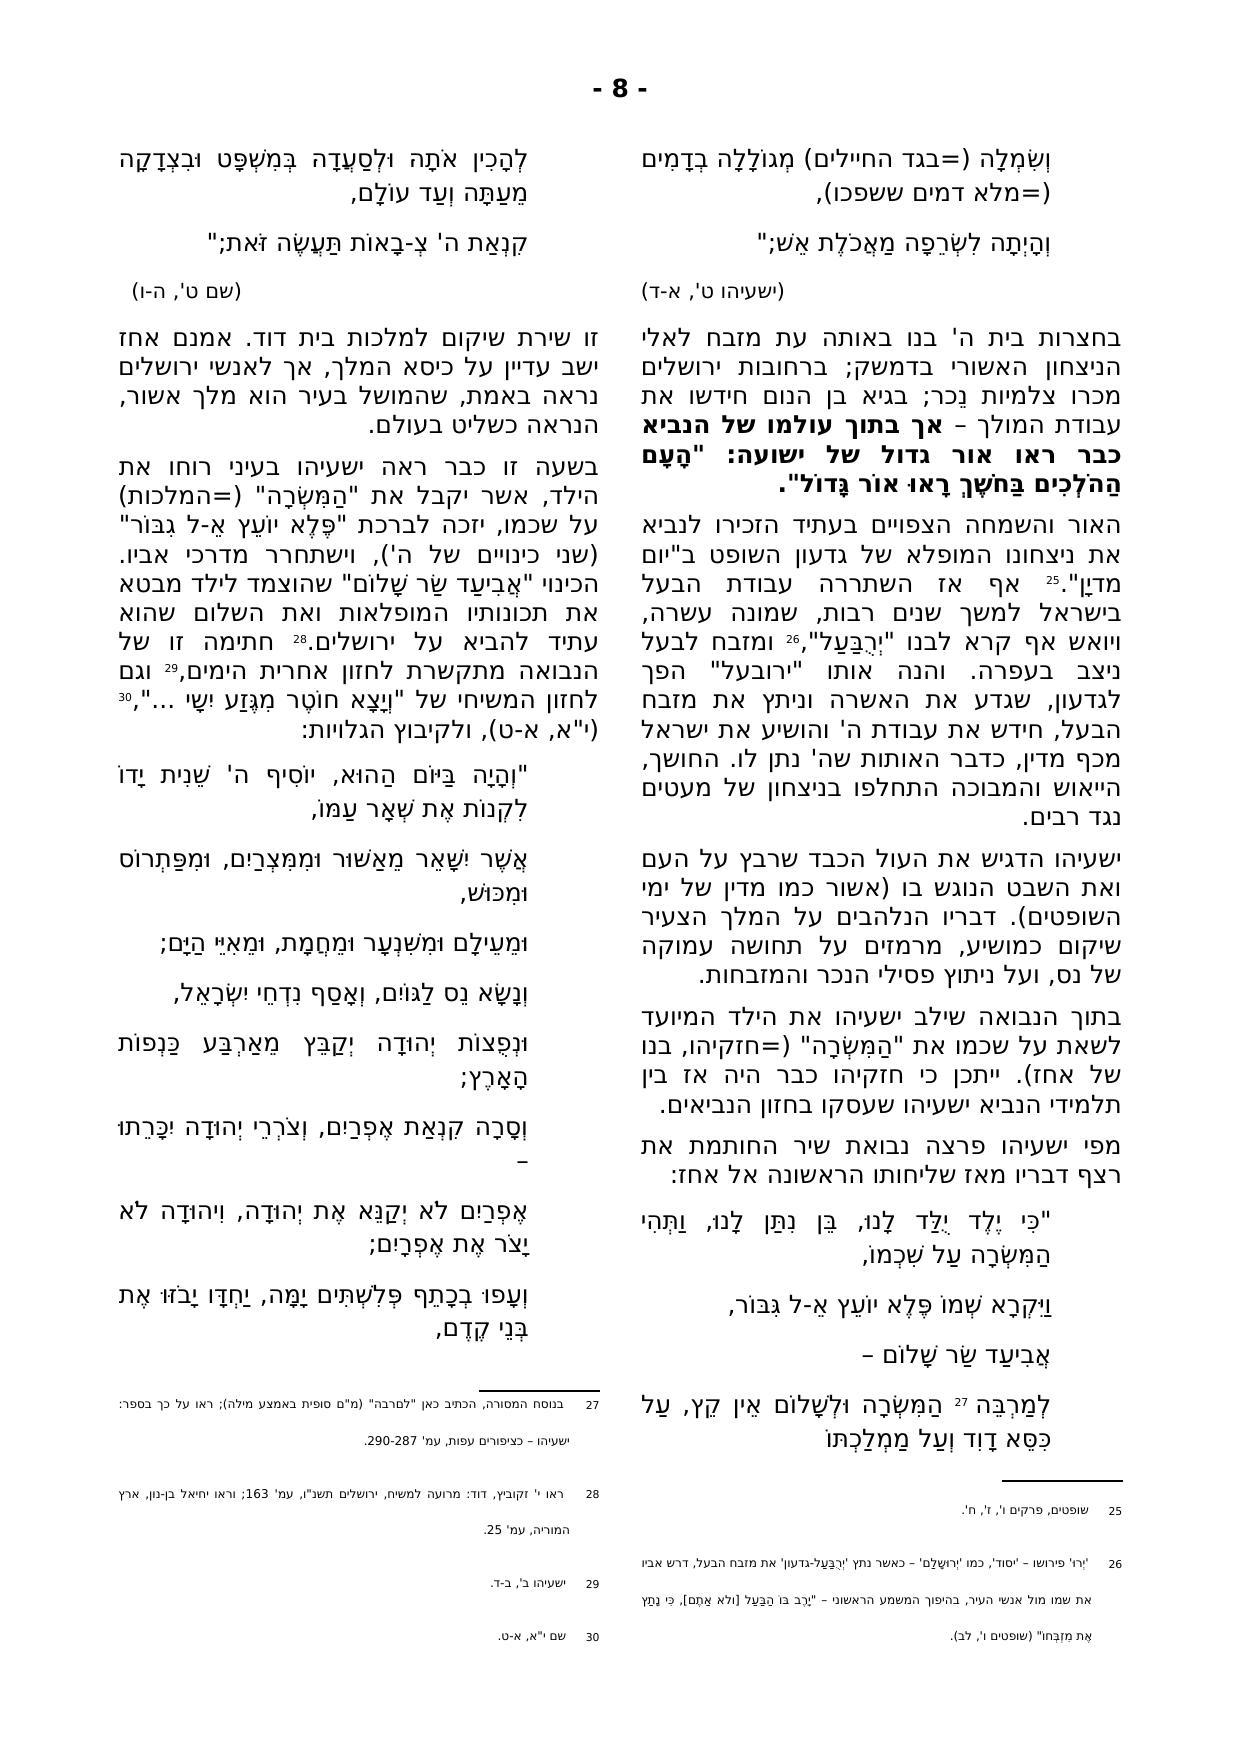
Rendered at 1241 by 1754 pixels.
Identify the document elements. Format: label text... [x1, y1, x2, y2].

text וּנְפֻצוֹת יְהוּדָה יְקַבֵּץ מֵאַרְבַּע כַּנְפוֹת הָאָרֶץ; [118, 1028, 529, 1091]
text וְשִׂמְלָה (=בגד החיילים) מְגוֹלָלָה בְדָמִים (=מלא דמים ששפכו), [641, 145, 1051, 207]
text לְהָכִין אֹתָהּ וּלְסַעֲדָהּ בְּמִשְׁפָּט וּבִצְדָקָה מֵעַתָּה וְעַד עוֹלָם, [118, 145, 529, 207]
text ישעיהו הדגיש את העול הכבד שרבץ על העם ואת השבט הנוגש בו (אשור כמו מדין של ימי השופטים). דבריו הנלהבים על המלך הצעיר שיקום כמושיע, מרמזים על תחושה עמוקה של נס, ועל ניתוץ פסילי הנכר והמזבחות. [641, 844, 1122, 990]
text וַיִּקְרָא שְׁמוֹ פֶּלֶא יוֹעֵץ אֵ-ל גִּבּוֹר, [641, 1290, 1051, 1319]
text וּמֵעֵילָם וּמִשִּׁנְעָר וּמֵחֲמָת, וּמֵאִיֵּי הַיָּם; [118, 928, 529, 957]
text (ישעיהו ט', א-ד) [641, 279, 1051, 303]
text קִנְאַת ה' צְ-בָאוֹת תַּעֲשֶׂה זֹּאת;" [118, 228, 529, 258]
text וְעָפוּ בְכָתֵף פְּלִשְׁתִּים יָמָּה, יַחְדָּו יָבֹזּוּ אֶת בְּנֵי קֶדֶם, [118, 1280, 529, 1342]
text אֶפְרַיִם לֹא יְקַנֵּא אֶת יְהוּדָה, וִיהוּדָה לֹא יָצֹר אֶת אֶפְרָיִם; [118, 1196, 529, 1259]
text (שם ט', ה-ו) [118, 279, 529, 303]
text וְהָיְתָה לִשְׂרֵפָה מַאֲכֹלֶת אֵשׁ;" [641, 228, 1051, 258]
text האור והשמחה הצפויים בעתיד הזכירו לנביא את ניצחונו המופלא של גדעון השופט ב"יום מדיָן". אף אז השתררה עבודת הבעל בישראל למשך שנים רבות, שמונה עשרה, ויואש אף קרא לבנו "יְרֻבַּעַל", ומזבח לבעל ניצב בעפרה. והנה אותו "ירובעל" הפך לגדעון, שגדע את האשרה וניתץ את מזבח הבעל, חידש את עבודת ה' והושיע את ישראל מכף מדין, כדבר האותות שה' נתן לו. החושך, הייאוש והמבוכה התחלפו בניצחון של מעטים נגד רבים. [641, 511, 1122, 831]
text מפי ישעיהו פרצה נבואת שיר החותמת את רצף דבריו מאז שליחותו הראשונה אל אחז: [641, 1131, 1122, 1190]
text אֲשֶׁר יִשָּׁאֵר מֵאַשּׁוּר וּמִמִּצְרַיִם, וּמִפַּתְרוֹס וּמִכּוּשׁ, [118, 844, 529, 907]
text זו שירת שיקום למלכות בית דוד. אמנם אחז ישב עדיין על כיסא המלך, אך לאנשי ירושלים נראה באמת, שהמושל בעיר הוא מלך אשור, הנראה כשליט בעולם. [118, 323, 599, 440]
text "כִּי יֶלֶד יֻלַּד לָנוּ, בֵּן נִתַּן לָנוּ, וַתְּהִי הַמִּשְׂרָה עַל שִׁכְמוֹ, [641, 1206, 1051, 1269]
text וְנָשָׂא נֵס לַגּוֹיִם, וְאָסַף נִדְחֵי יִשְׂרָאֵל, [118, 978, 529, 1007]
text "וְהָיָה בַּיּוֹם הַהוּא, יוֹסִיף ה' שֵׁנִית יָדוֹ לִקְנוֹת אֶת שְׁאָר עַמּוֹ, [118, 761, 529, 823]
text וְסָרָה קִנְאַת אֶפְרַיִם, וְצֹרְרֵי יְהוּדָה יִכָּרֵתוּ – [118, 1112, 529, 1175]
text אֲבִיעַד שַׂר שָׁלוֹם – [641, 1340, 1051, 1369]
text לְמַרְבֵּה הַמִּשְׂרָה וּלְשָׁלוֹם אֵין קֵץ, עַל כִּסֵּא דָוִד וְעַל מַמְלַכְתּוֹ [641, 1391, 1051, 1453]
text בתוך הנבואה שילב ישעיהו את הילד המיועד לשאת על שכמו את "הַמִּשְׂרָה" (=חזקיהו, בנו של אחז). ייתכן כי חזקיהו כבר היה אז בין תלמידי הנביא ישעיהו שעסקו בחזון הנביאים. [641, 1002, 1122, 1119]
text בשעה זו כבר ראה ישעיהו בעיני רוחו את הילד, אשר יקבל את "הַמִּשְׂרָה" (=המלכות) על שכמו, יזכה לברכת "פֶּלֶא יוֹעֵץ אֵ-ל גִבּוֹר" (שני כינויים של ה'), וישתחרר מדרכי אביו. הכינוי "אֲבִיעַד שַׂר שָׁלוֹם" שהוצמד לילד מבטא את תכונותיו המופלאות ואת השלום שהוא עתיד להביא על ירושלים. חתימה זו של הנבואה מתקשרת לחזון אחרית הימים, וגם לחזון המשיחי של "וְיָצָא חוֹטֶר מִגֶּזַע יִשָי ...", (י"א, א-ט), ולקיבוץ הגלויות: [118, 452, 599, 744]
text בחצרות בית ה' בנו באותה עת מזבח לאלי הניצחון האשורי בדמשק; ברחובות ירושלים מכרו צלמיות נֵכר; בגיא בן הנום חידשו את עבודת המולך – אך בתוך עולמו של הנביא כבר ראו אור גדול של ישועה: "הָעָם הַהֹלְכִים בַּחֹשֶׁךְ רָאוּ אוֹר גָּדוֹל". [641, 323, 1122, 498]
